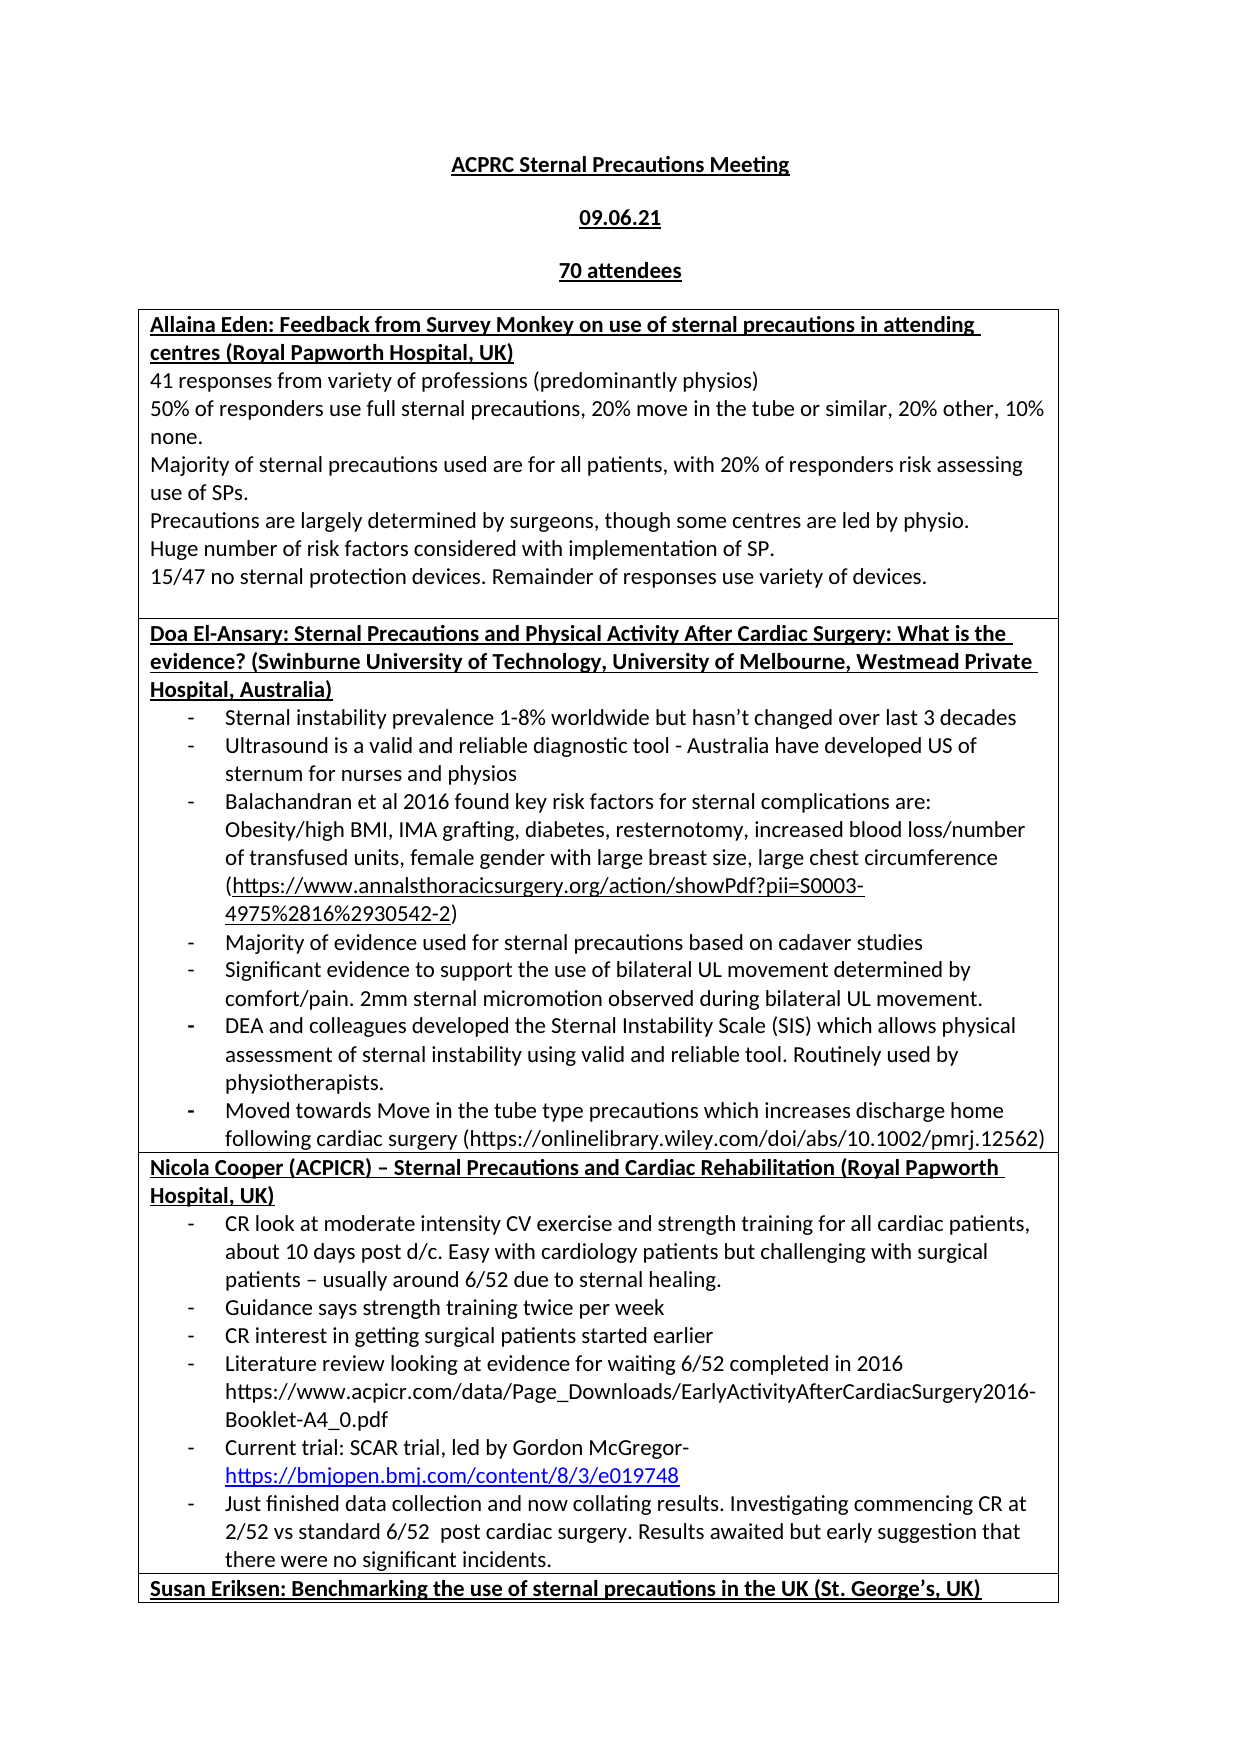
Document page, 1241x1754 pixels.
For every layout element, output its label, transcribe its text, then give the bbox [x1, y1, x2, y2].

text 70 attendees [150, 256, 1090, 284]
table_cell Nicola Cooper (ACPICR) – Sternal Precautions and Cardiac Rehabilitation (Royal Papworth Hospital, UK) CR look at moderate intensity CV exercise and strength training for all cardiac patients, about 10 days post d/c. Easy with cardiology patients but challenging with surgical patients – usually around 6/52 due to sternal healing. Guidance says strength training twice per week CR interest in getting surgical patients started earlier Literature review looking at evidence for waiting 6/52 completed in 2016 https://www.acpicr.com/data/Page_Downloads/EarlyActivityAfterCardiacSurgery2016-Booklet-A4_0.pdf Current trial: SCAR trial, led by Gordon McGregor- https://bmjopen.bmj.com/content/8/3/e019748 Just finished data collection and now collating results. Investigating commencing CR at 2/52 vs standard 6/52 post cardiac surgery. Results awaited but early suggestion that there were no significant incidents. [139, 1153, 1058, 1573]
text 09.06.21 [150, 203, 1090, 231]
text ACPRC Sternal Precautions Meeting [150, 150, 1090, 178]
table_header Allaina Eden: Feedback from Survey Monkey on use of sternal precautions in attending centres (Royal Papworth Hospital, UK) 41 responses from variety of professions (predominantly physios) 50% of responders use full sternal precautions, 20% move in the tube or similar, 20% other, 10% none. Majority of sternal precautions used are for all patients, with 20% of responders risk assessing use of SPs. Precautions are largely determined by surgeons, though some centres are led by physio. Huge number of risk factors considered with implementation of SP. 15/47 no sternal protection devices. Remainder of responses use variety of devices. [139, 310, 1058, 618]
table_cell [139, 1574, 1058, 1602]
table_cell Doa El-Ansary: Sternal Precautions and Physical Activity After Cardiac Surgery: What is the evidence? (Swinburne University of Technology, University of Melbourne, Westmead Private Hospital, Australia) Sternal instability prevalence 1-8% worldwide but hasn’t changed over last 3 decades Ultrasound is a valid and reliable diagnostic tool - Australia have developed US of sternum for nurses and physios Balachandran et al 2016 found key risk factors for sternal complications are: Obesity/high BMI, IMA grafting, diabetes, resternotomy, increased blood loss/number of transfused units, female gender with large breast size, large chest circumference (https://www.annalsthoracicsurgery.org/action/showPdf?pii=S0003-4975%2816%2930542-2) Majority of evidence used for sternal precautions based on cadaver studies Significant evidence to support the use of bilateral UL movement determined by comfort/pain. 2mm sternal micromotion observed during bilateral UL movement. DEA and colleagues developed the Sternal Instability Scale (SIS) which allows physical assessment of sternal instability using valid and reliable tool. Routinely used by physiotherapists. Moved towards Move in the tube type precautions which increases discharge home following cardiac surgery (https://onlinelibrary.wiley.com/doi/abs/10.1002/pmrj.12562) [139, 619, 1058, 1152]
